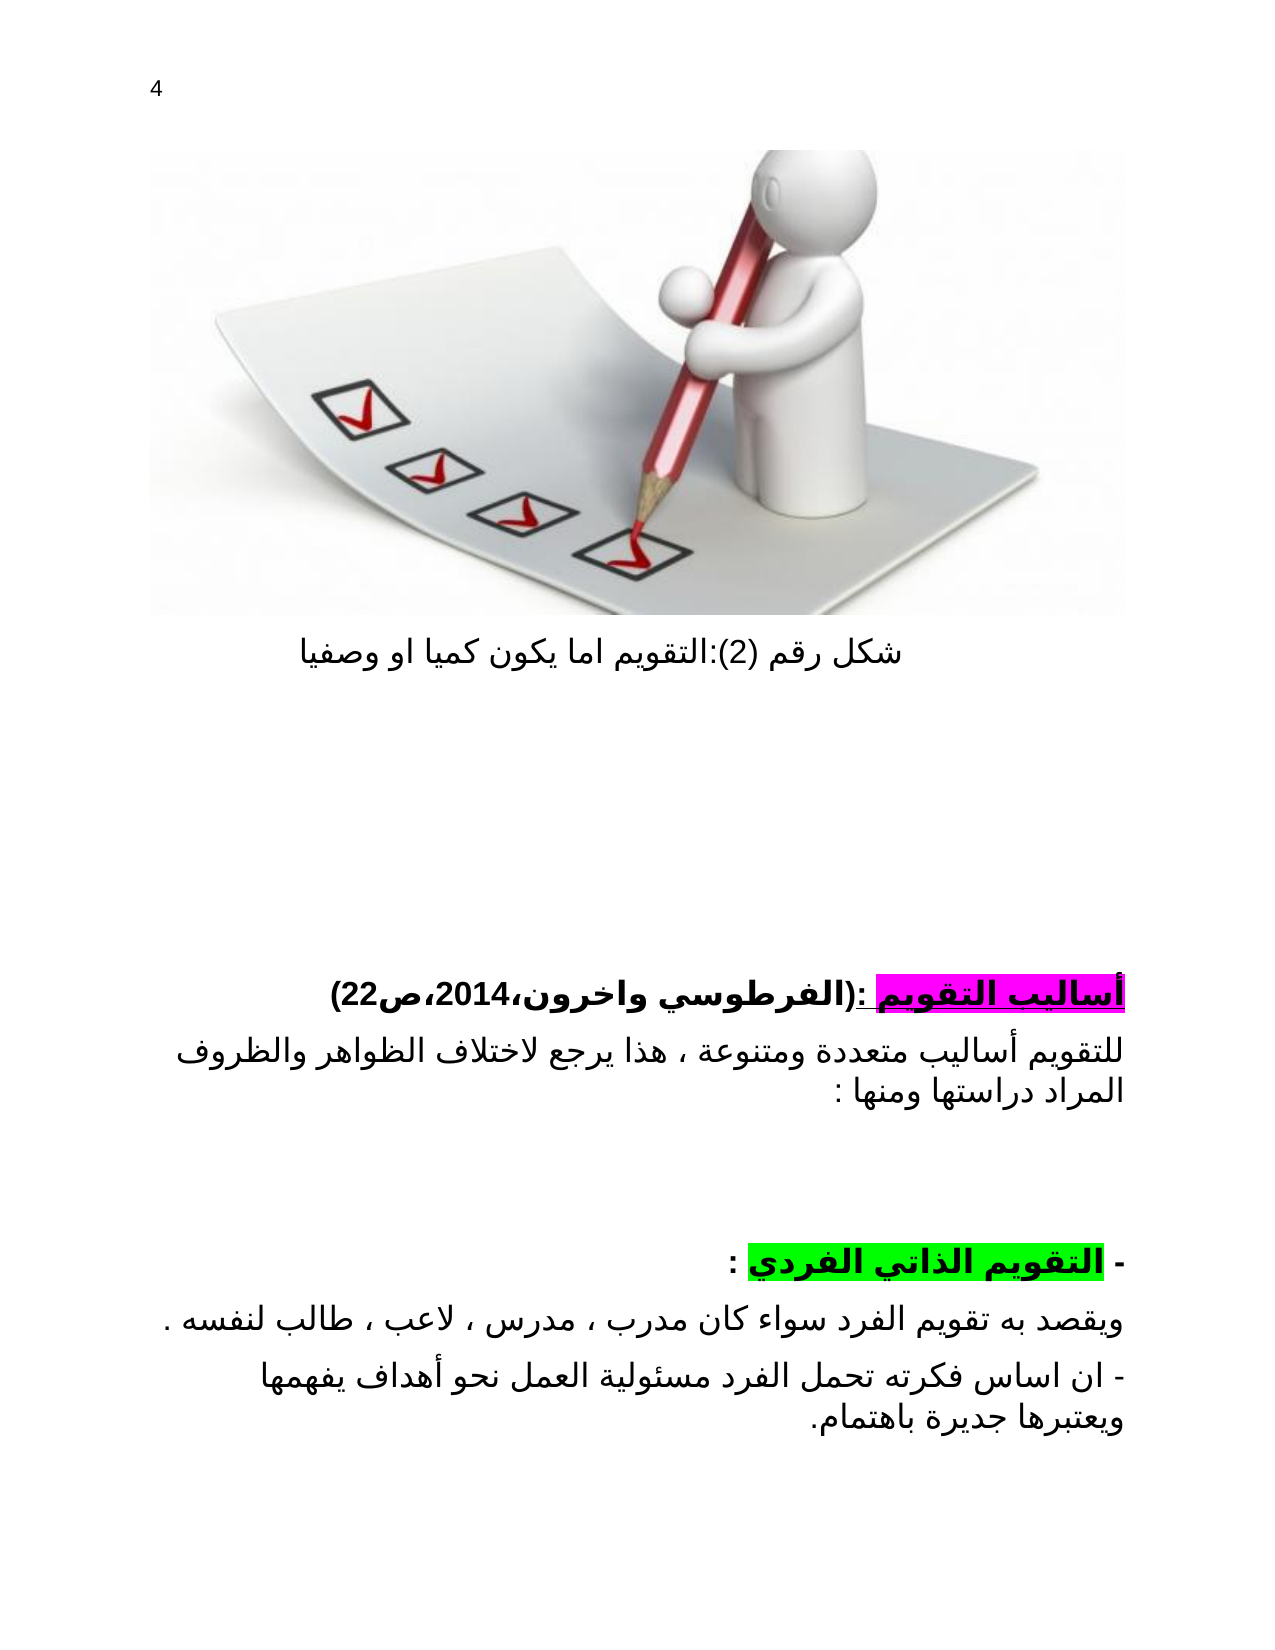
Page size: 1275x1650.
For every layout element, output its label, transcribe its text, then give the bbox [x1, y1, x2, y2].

text - التقويم الذاتي الفردي : [150, 1242, 1125, 1281]
text أساليب التقويم :(الفرطوسي واخرون،2014،ص22) [150, 974, 876, 1013]
text - ان اساس فكرته تحمل الفرد مسئولية العمل نحو أهداف يفهمها ويعتبرها جديرة باهتمام. [150, 1356, 1125, 1435]
text شكل رقم (2):التقويم اما يكون كميا او وصفيا [150, 632, 1125, 671]
text للتقويم أساليب متعددة ومتنوعة ، هذا يرجع لاختلاف الظواهر والظروف المراد دراستها ومنها : [150, 1031, 1125, 1110]
picture [150, 150, 1125, 615]
text ويقصد به تقويم الفرد سواء كان مدرب ، مدرس ، لاعب ، طالب لنفسه . [150, 1299, 1125, 1338]
